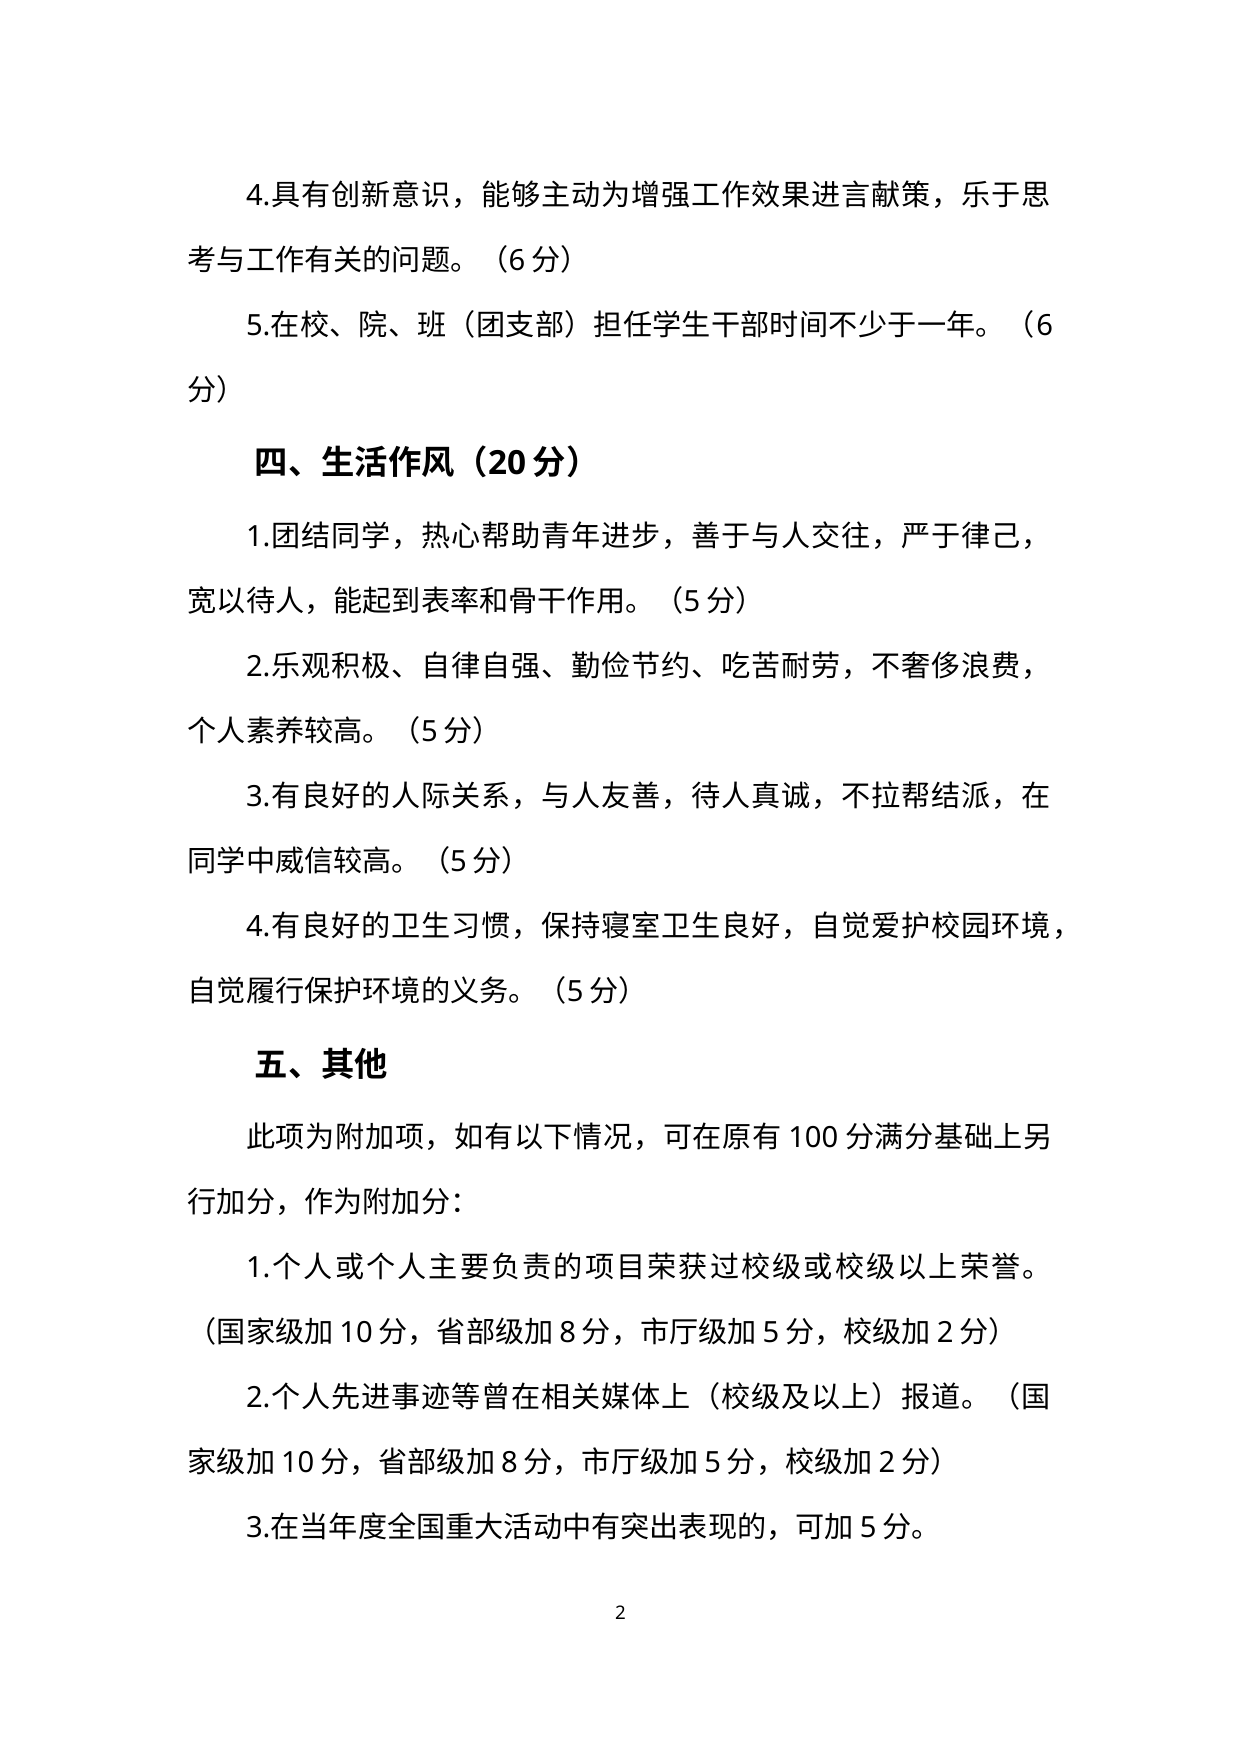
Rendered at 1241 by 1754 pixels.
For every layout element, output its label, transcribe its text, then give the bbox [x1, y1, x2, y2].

text 1.个人或个人主要负责的项目荣获过校级或校级以上荣誉。（国家级加10分，省部级加8分，市厅级加5分，校级加2分） [187, 1232, 1053, 1362]
text 2.个人先进事迹等曾在相关媒体上（校级及以上）报道。（国家级加10分，省部级加8分，市厅级加5分，校级加2分） [187, 1362, 1053, 1492]
text 1.团结同学，热心帮助青年进步，善于与人交往，严于律己，宽以待人，能起到表率和骨干作用。（5分） [187, 501, 1053, 631]
text 4.有良好的卫生习惯，保持寝室卫生良好，自觉爱护校园环境，自觉履行保护环境的义务。（5分） [187, 891, 1053, 1021]
text 4.具有创新意识，能够主动为增强工作效果进言献策，乐于思考与工作有关的问题。（6分） [187, 160, 1053, 290]
text 五、其他 [187, 1029, 1053, 1094]
text 3.有良好的人际关系，与人友善，待人真诚，不拉帮结派，在同学中威信较高。（5分） [187, 761, 1053, 891]
text 此项为附加项，如有以下情况，可在原有100分满分基础上另行加分，作为附加分： [187, 1102, 1053, 1232]
text 2.乐观积极、自律自强、勤俭节约、吃苦耐劳，不奢侈浪费，个人素养较高。（5分） [187, 631, 1053, 761]
text 5.在校、院、班（团支部）担任学生干部时间不少于一年。（6分） [187, 290, 1053, 420]
text 3.在当年度全国重大活动中有突出表现的，可加5分。 [187, 1492, 1053, 1557]
text 四、生活作风（20分） [187, 428, 1053, 493]
